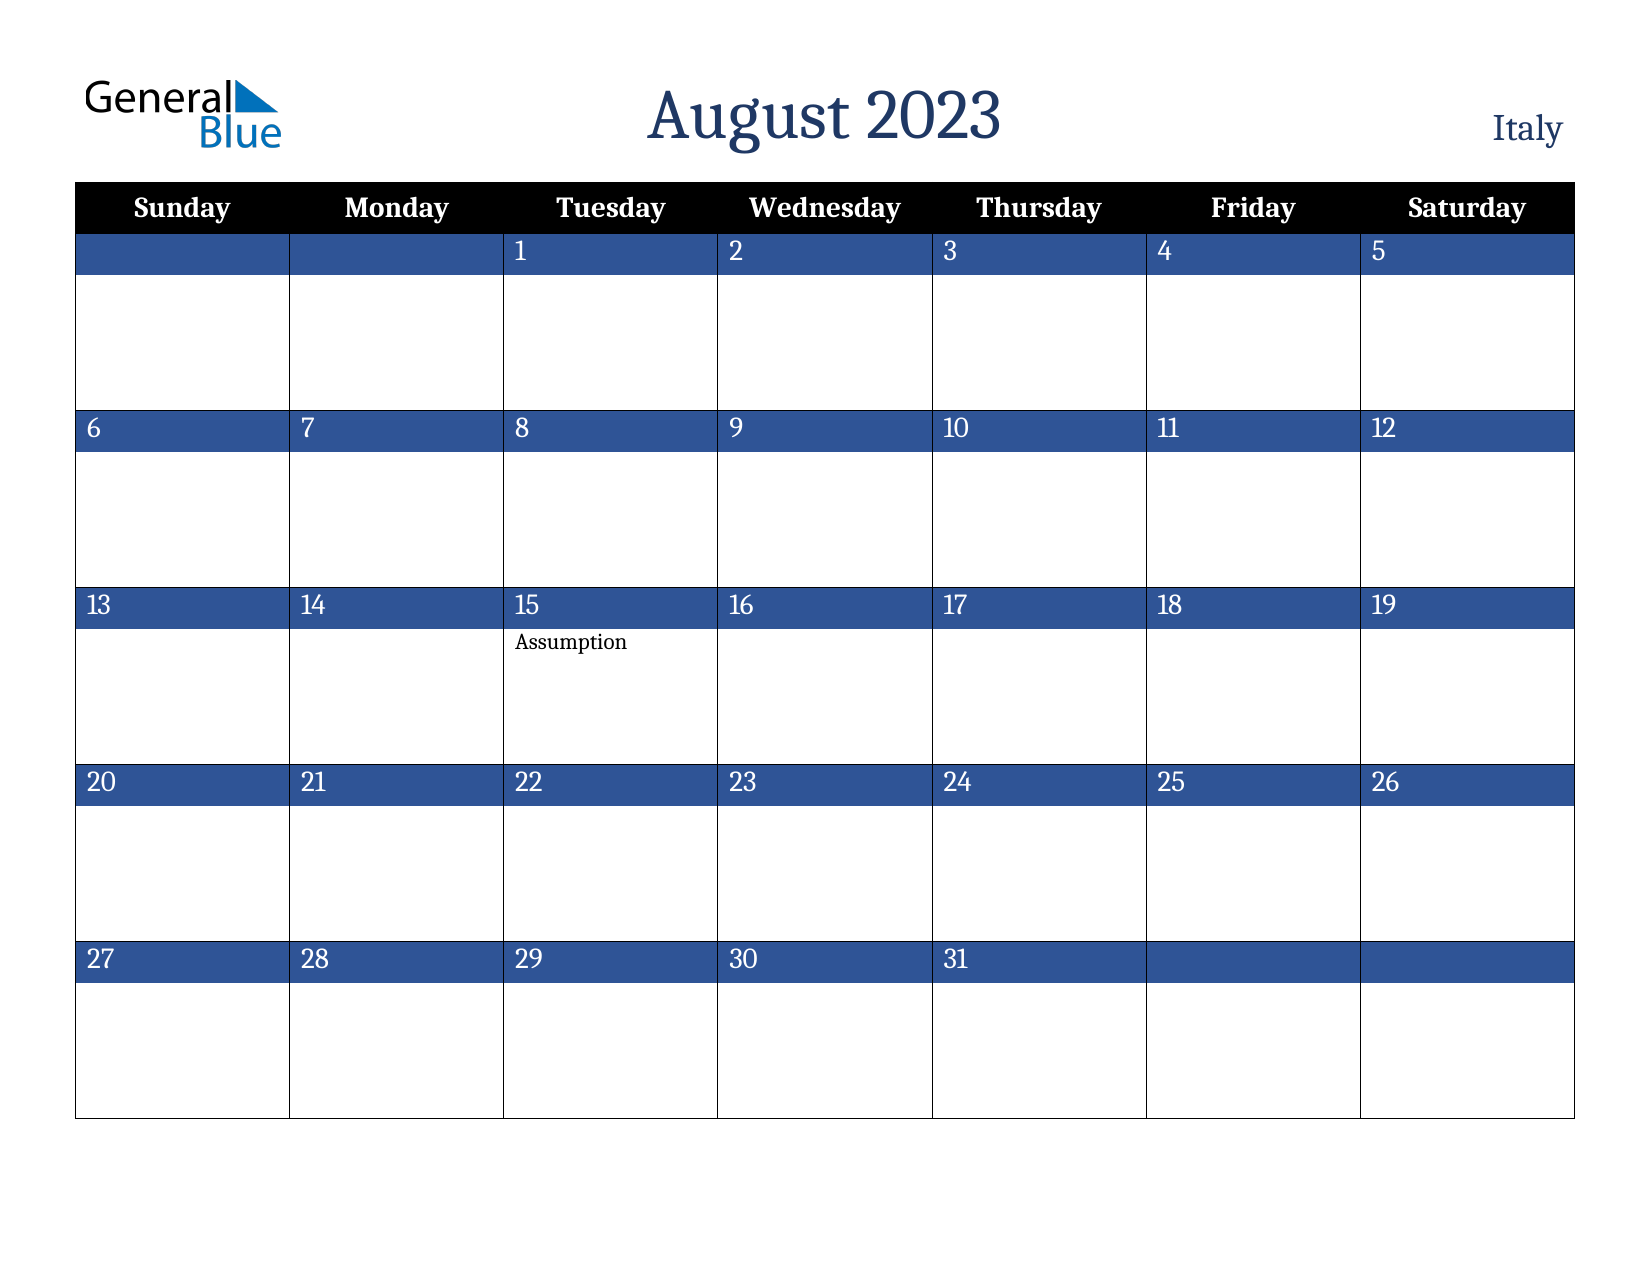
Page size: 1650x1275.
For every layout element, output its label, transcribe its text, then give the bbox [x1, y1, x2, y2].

table_cell [76, 983, 289, 1118]
table_cell [76, 234, 289, 275]
table_cell [1361, 806, 1574, 941]
table_cell [290, 275, 503, 410]
table_cell [76, 806, 289, 941]
table_cell 30 [718, 942, 932, 983]
table_cell [504, 806, 717, 941]
table_cell 22 [504, 765, 717, 806]
table_cell [933, 275, 1146, 410]
table_cell Wednesday [718, 183, 932, 233]
table_cell [504, 452, 717, 587]
table_cell 2 [718, 234, 932, 275]
table_cell Monday [290, 183, 503, 233]
table_cell [504, 275, 717, 410]
table_cell [1361, 629, 1574, 764]
table_cell [290, 452, 503, 587]
table_cell 28 [290, 942, 503, 983]
picture [86, 80, 281, 148]
table_cell [1361, 942, 1574, 983]
table_cell [1147, 983, 1360, 1118]
table_cell [76, 275, 289, 410]
table_cell 23 [718, 765, 932, 806]
table_cell 16 [718, 588, 932, 629]
table_cell Sunday [76, 183, 289, 233]
table_cell [1147, 452, 1360, 587]
table_cell [1361, 983, 1574, 1118]
table_cell 10 [933, 411, 1146, 452]
table_cell [933, 983, 1146, 1118]
table_cell 7 [290, 411, 503, 452]
table_cell 11 [1147, 411, 1360, 452]
table_cell [933, 629, 1146, 764]
table_cell 26 [1361, 765, 1574, 806]
table_cell [504, 983, 717, 1118]
table_cell [1147, 629, 1360, 764]
table_cell [1147, 275, 1360, 410]
table_cell Thursday [933, 183, 1146, 233]
table_cell 3 [933, 234, 1146, 275]
table_cell 25 [1147, 765, 1360, 806]
table_cell 5 [1361, 234, 1574, 275]
table_header [76, 75, 503, 182]
table_cell [1147, 942, 1360, 983]
table_cell 9 [718, 411, 932, 452]
table_cell 14 [290, 588, 503, 629]
table_cell [933, 452, 1146, 587]
table_cell [718, 452, 932, 587]
table_cell 6 [76, 411, 289, 452]
table_cell [290, 234, 503, 275]
table_cell [290, 629, 503, 764]
table_cell 24 [933, 765, 1146, 806]
table_cell 19 [1361, 588, 1574, 629]
table_cell 4 [1147, 234, 1360, 275]
table_cell 31 [933, 942, 1146, 983]
table_cell 8 [504, 411, 717, 452]
table_cell [1361, 275, 1574, 410]
table_cell 15 [504, 588, 717, 629]
table_cell 27 [76, 942, 289, 983]
table_cell 20 [76, 765, 289, 806]
table_cell [718, 275, 932, 410]
table_cell Tuesday [504, 183, 717, 233]
table_cell Friday [1147, 183, 1360, 233]
table_cell Assumption [504, 629, 717, 764]
table_cell Saturday [1361, 183, 1574, 233]
table_cell 29 [504, 942, 717, 983]
table_cell 1 [504, 234, 717, 275]
table_cell 13 [76, 588, 289, 629]
table_header August 2023 [504, 75, 1146, 182]
table_header Italy [1146, 75, 1574, 182]
table_cell [718, 629, 932, 764]
table_cell 21 [290, 765, 503, 806]
table_cell [1361, 452, 1574, 587]
table_cell 17 [933, 588, 1146, 629]
table_cell [718, 983, 932, 1118]
table_cell 12 [1361, 411, 1574, 452]
table_cell [1147, 806, 1360, 941]
table_cell [718, 806, 932, 941]
table_cell [290, 806, 503, 941]
table_cell [76, 452, 289, 587]
table_cell [76, 629, 289, 764]
table_cell [290, 983, 503, 1118]
table_cell [933, 806, 1146, 941]
table_cell 18 [1147, 588, 1360, 629]
